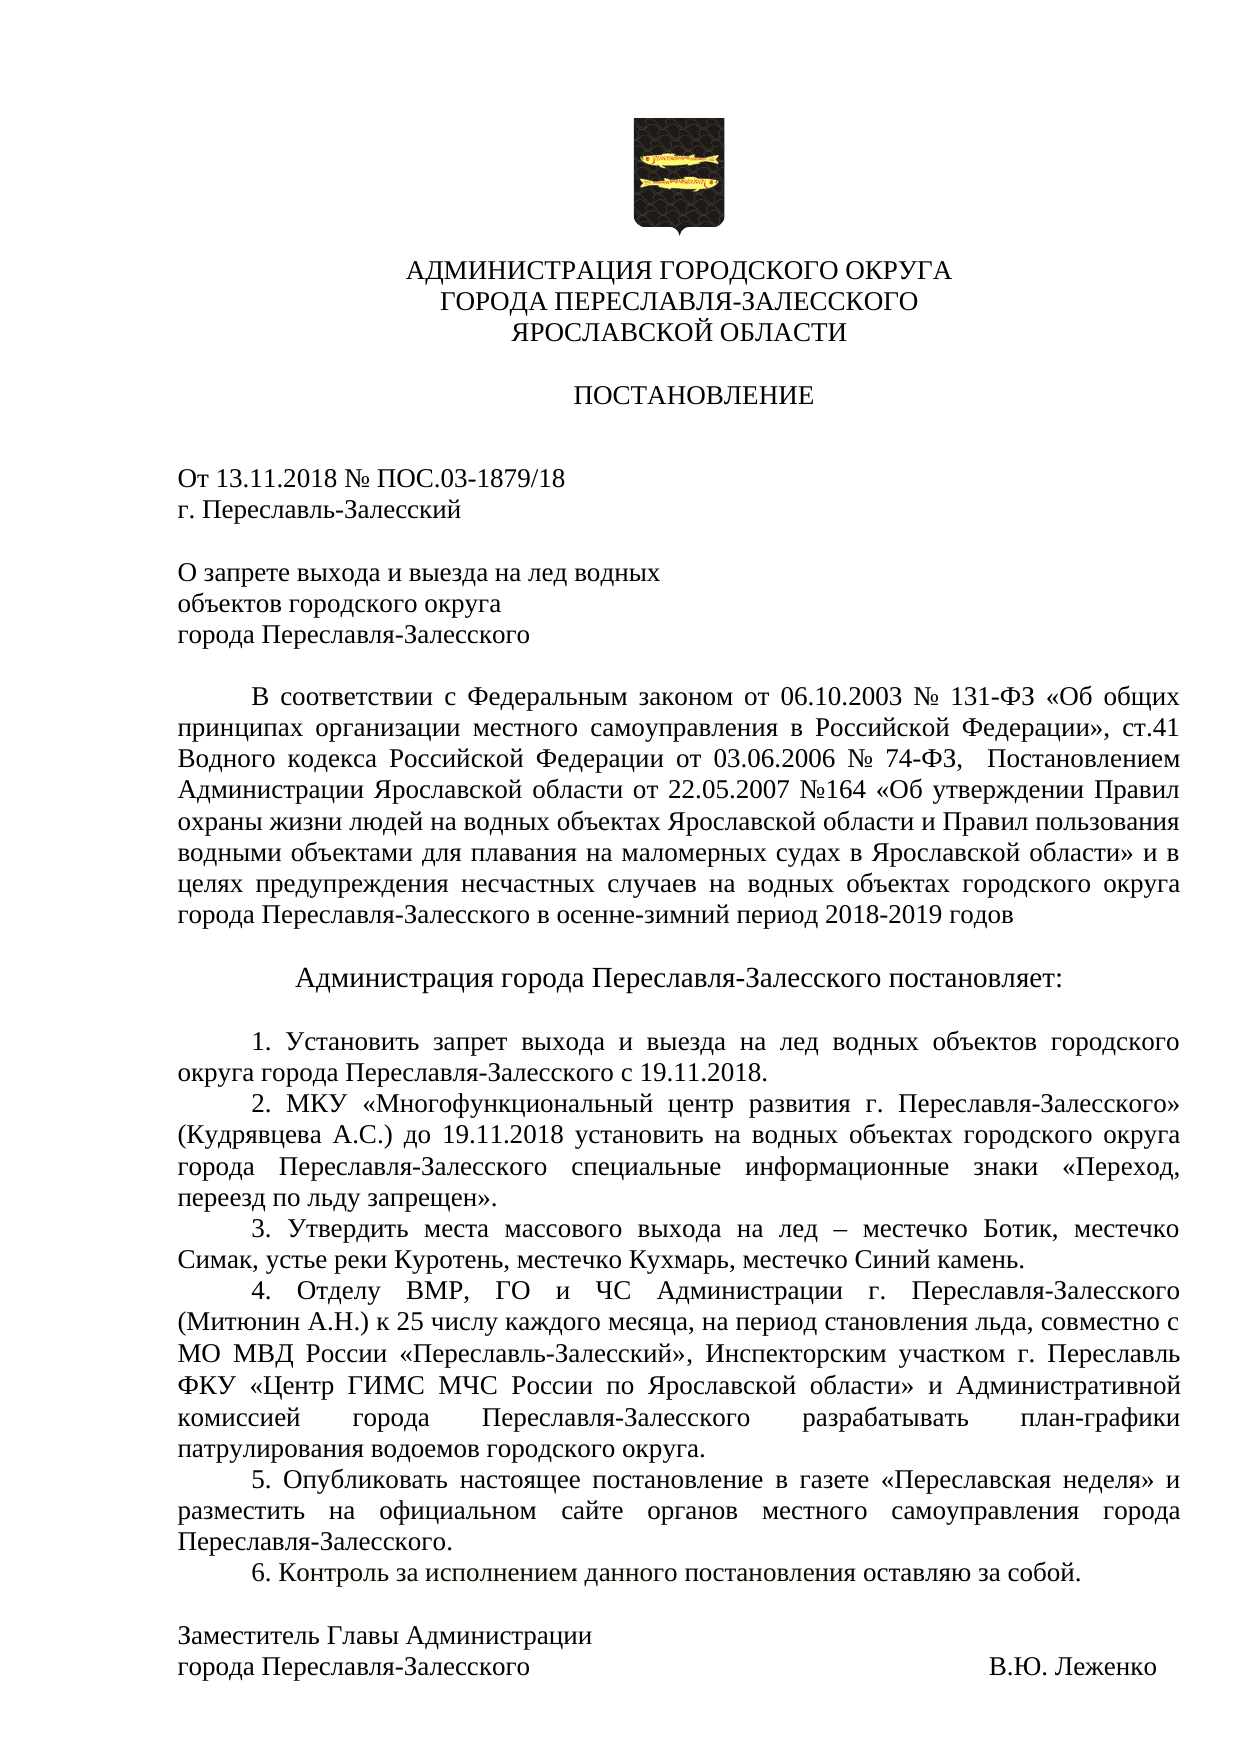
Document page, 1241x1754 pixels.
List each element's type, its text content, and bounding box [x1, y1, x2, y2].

text Администрация города Переславля-Залесского постановляет: [177, 961, 1181, 994]
text города Переславля-Залесского [177, 618, 1181, 649]
text АДМИНИСТРАЦИЯ ГОРОДСКОГО ОКРУГА [177, 254, 1181, 285]
text 6. Контроль за исполнением данного постановления оставляю за собой. [177, 1557, 1181, 1588]
text 4. Отделу ВМР, ГО и ЧС Администрации г. Переславля-Залесского (Митюнин А.Н.) к 25 числу каждого месяца, на период становления льда, совместно с МО МВД России «Переславль-Залесский», Инспекторским участком г. Переславль ФКУ «Центр ГИМС МЧС России по Ярославской области» и Административной комиссией города Переславля-Залесского разрабатывать план-графики патрулирования водоемов городского округа. [177, 1274, 1181, 1463]
text ГОРОДА ПЕРЕСЛАВЛЯ-ЗАЛЕССКОГО [177, 285, 1181, 316]
text ПОСТАНОВЛЕНИЕ [207, 379, 1181, 410]
text От 13.11.2018 № ПОС.03-1879/18 [177, 462, 1181, 493]
text города Переславля-Залесского В.Ю. Леженко [177, 1650, 1181, 1681]
text 2. МКУ «Многофункциональный центр развития г. Переславля-Залесского» (Кудрявцева А.С.) до 19.11.2018 установить на водных объектах городского округа города Переславля-Залесского специальные информационные знаки «Переход, переезд по льду запрещен». [177, 1087, 1181, 1212]
text объектов городского округа [177, 587, 1181, 618]
text 5. Опубликовать настоящее постановление в газете «Переславская неделя» и разместить на официальном сайте органов местного самоуправления города Переславля-Залесского. [177, 1463, 1181, 1557]
text г. Переславль-Залесский [177, 493, 1181, 524]
text 3. Утвердить места массового выхода на лед – местечко Ботик, местечко Симак, устье реки Куротень, местечко Кухмарь, местечко Синий камень. [177, 1212, 1181, 1274]
text Заместитель Главы Администрации [177, 1619, 1181, 1650]
text ЯРОСЛАВСКОЙ ОБЛАСТИ [177, 316, 1181, 348]
text В соответствии с Федеральным законом от 06.10.2003 № 131-ФЗ «Об общих принципах организации местного самоуправления в Российской Федерации», ст.41 Водного кодекса Российской Федерации от 03.06.2006 № 74-ФЗ, Постановлением Администрации Ярославской области от 22.05.2007 №164 «Об утверждении Правил охраны жизни людей на водных объектах Ярославской области и Правил пользования водными объектами для плавания на маломерных судах в Ярославской области» и в целях предупреждения несчастных случаев на водных объектах городского округа города Переславля-Залесского в осенне-зимний период 2018-2019 годов [177, 680, 1181, 929]
text О запрете выхода и выезда на лед водных [177, 556, 1181, 587]
text 1. Установить запрет выхода и выезда на лед водных объектов городского округа города Переславля-Залесского с 19.11.2018. [177, 1025, 1181, 1087]
